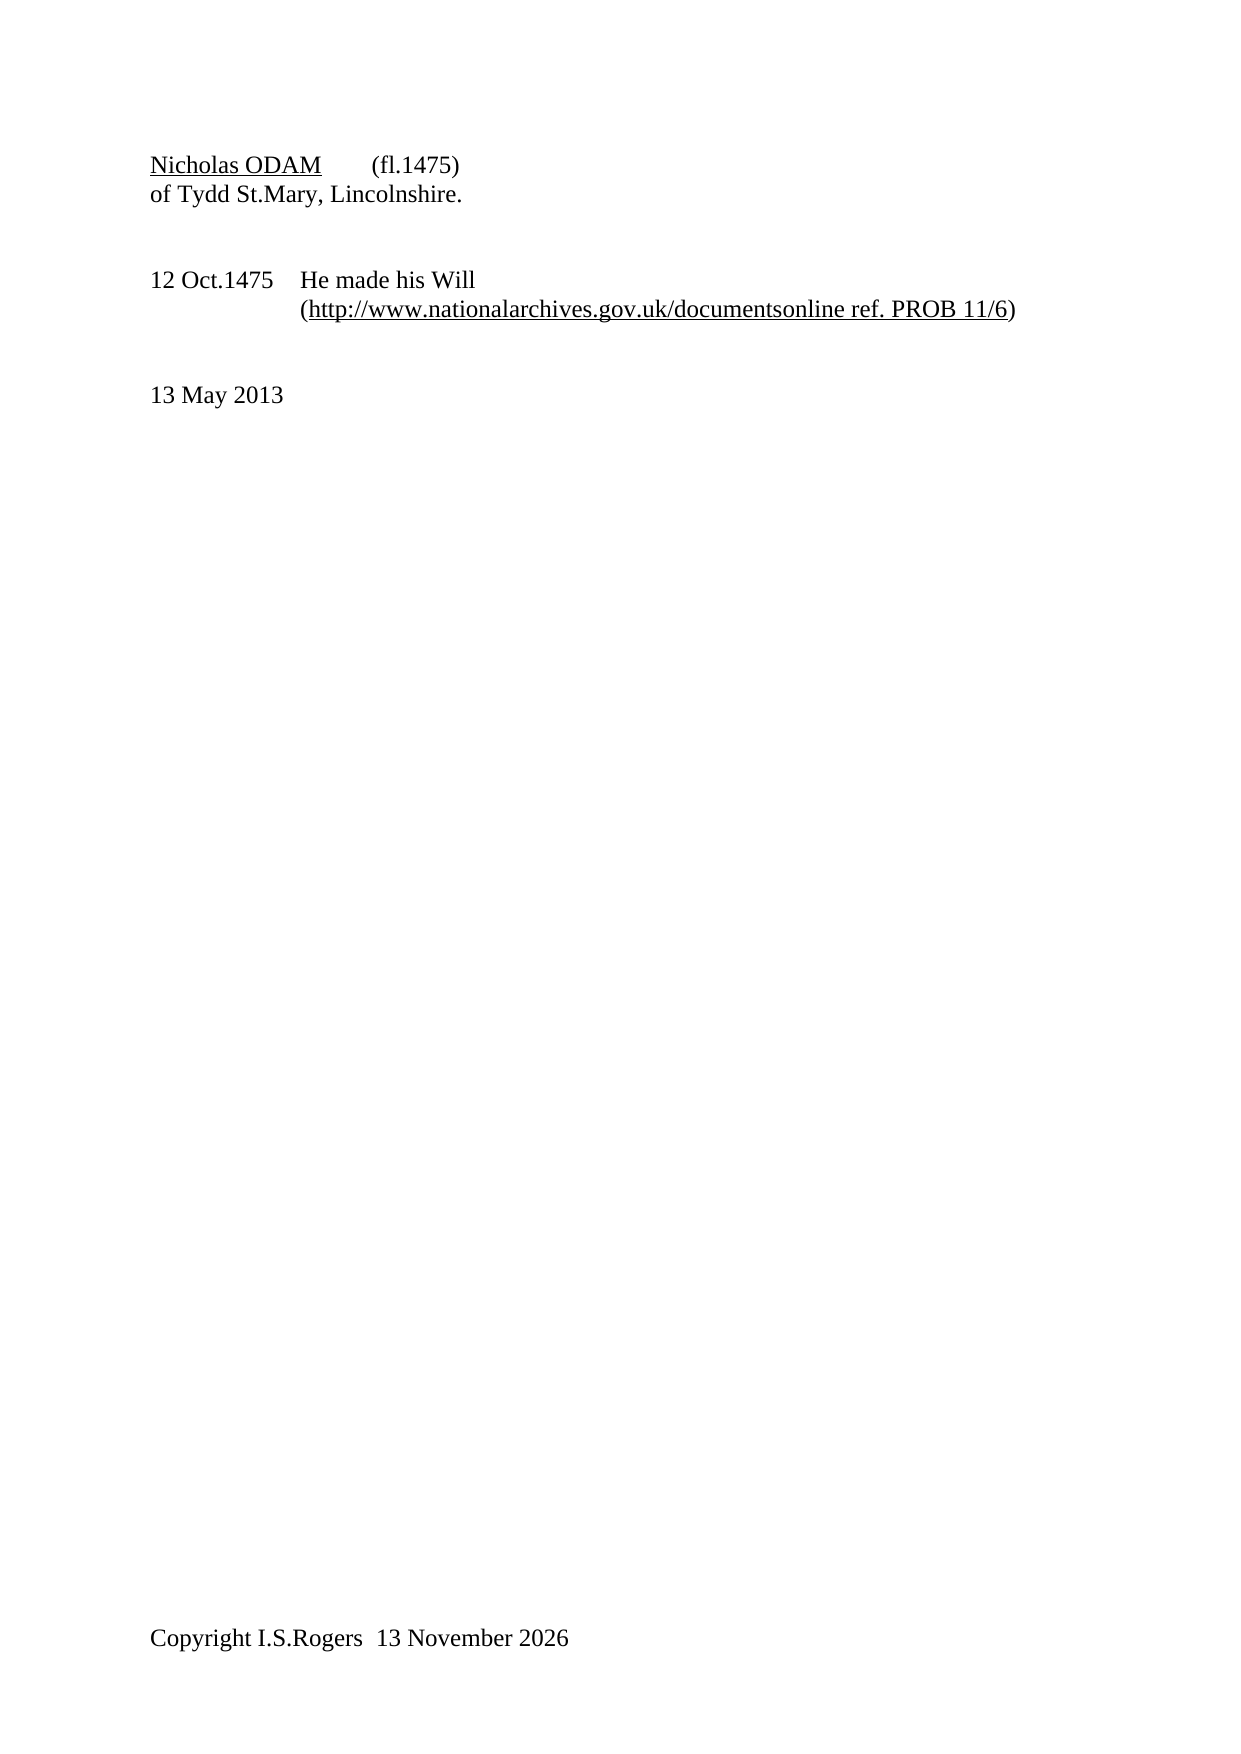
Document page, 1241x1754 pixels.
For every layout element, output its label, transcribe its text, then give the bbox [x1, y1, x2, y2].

text (http://www.nationalarchives.gov.uk/documentsonline ref. PROB 11/6) [225, 294, 1090, 322]
text of Tydd St.Mary, Lincolnshire. [150, 179, 1090, 207]
text 13 May 2013 [150, 380, 1090, 409]
text 12 Oct.1475 He made his Will [150, 265, 1090, 294]
text Nicholas ODAM (fl.1475) [150, 150, 1090, 179]
